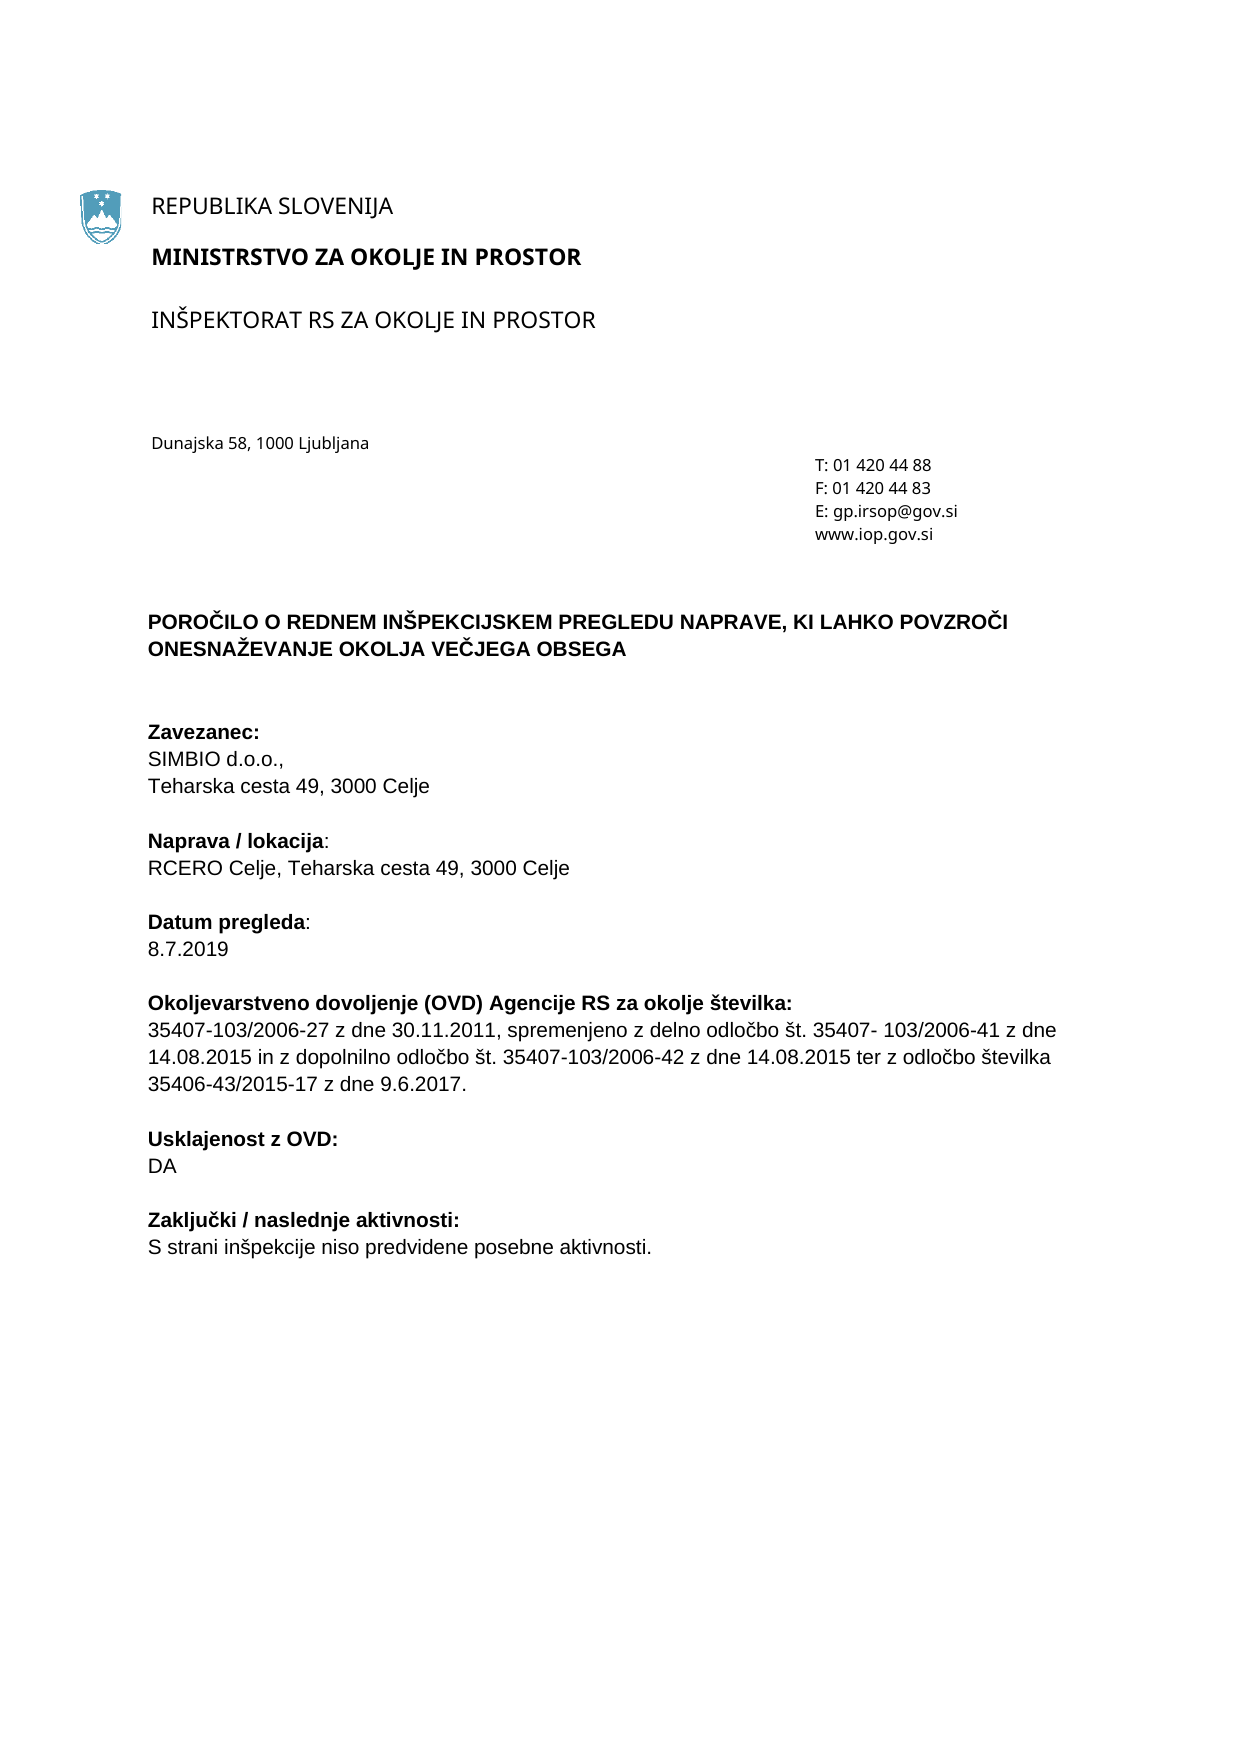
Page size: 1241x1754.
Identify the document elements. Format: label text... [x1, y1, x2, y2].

text RCERO Celje, Teharska cesta 49, 3000 Celje [148, 853, 1093, 881]
text DA [148, 1151, 1093, 1178]
text Datum pregleda: [148, 908, 1093, 935]
picture [77, 188, 121, 242]
text POROČILO O REDNEM INŠPEKCIJSKEM PREGLEDU NAPRAVE, KI LAHKO POVZROČI [148, 608, 1093, 635]
text Teharska cesta 49, 3000 Celje [148, 772, 1093, 799]
text 35407-103/2006-27 z dne 30.11.2011, spremenjeno z delno odločbo št. 35407- 103/2006-41 z dne 14.08.2015 in z dopolnilno odločbo št. 35407-103/2006-42 z dne 14.08.2015 ter z odločbo številka 35406-43/2015-17 z dne 9.6.2017. [148, 1016, 1093, 1097]
text Zaključki / naslednje aktivnosti: [148, 1206, 1093, 1233]
text S strani inšpekcije niso predvidene posebne aktivnosti. [148, 1233, 1093, 1260]
text Zavezanec: [148, 718, 1093, 745]
text ONESNAŽEVANJE OKOLJA VEČJEGA OBSEGA [148, 635, 1093, 662]
text Naprava / lokacija: [148, 826, 1093, 853]
text SIMBIO d.o.o., [148, 745, 1093, 772]
text Usklajenost z OVD: [148, 1124, 1093, 1151]
text 8.7.2019 [148, 935, 1093, 962]
text Okoljevarstveno dovoljenje (OVD) Agencije RS za okolje številka: [148, 989, 1093, 1016]
